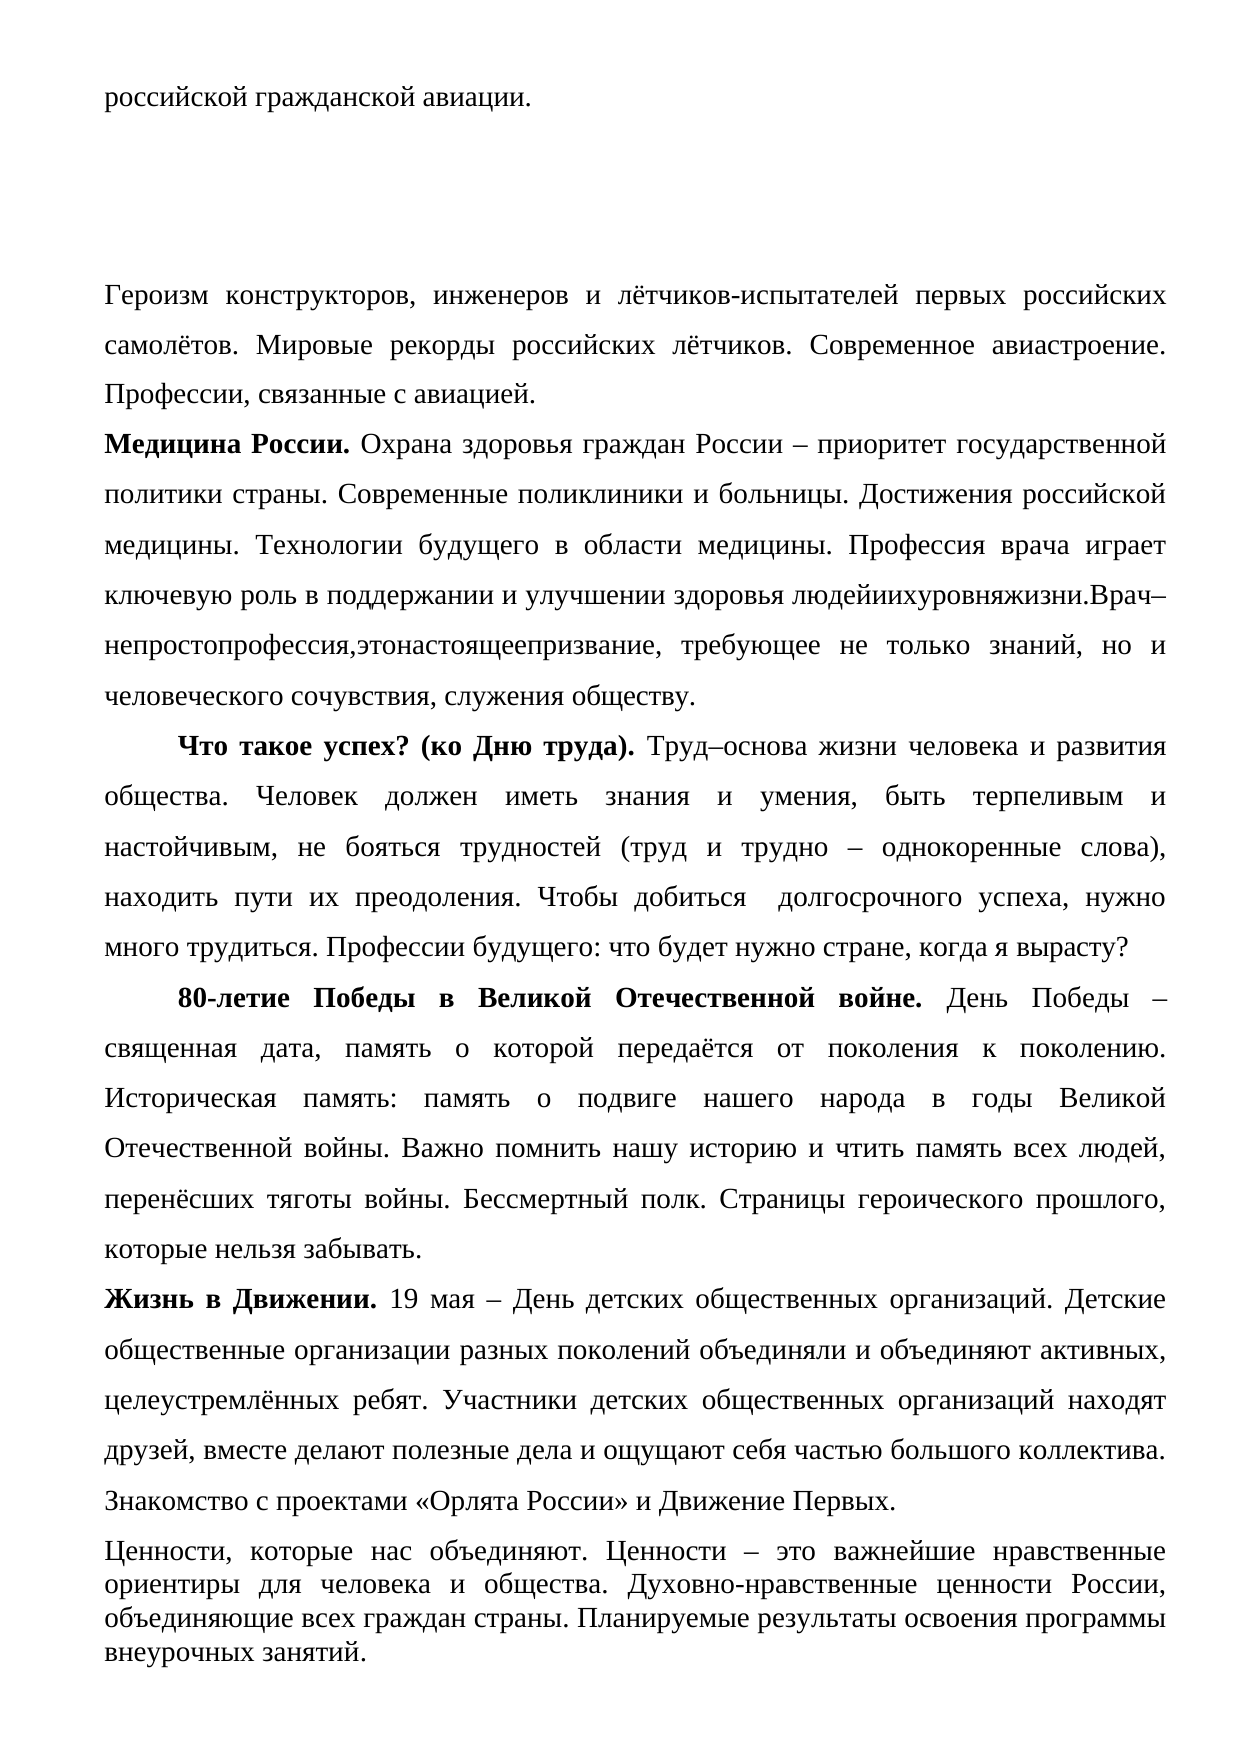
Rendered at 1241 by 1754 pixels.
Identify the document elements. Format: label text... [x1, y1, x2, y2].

subtitle Ценности, которые нас объединяют. Ценности – это важнейшие нравственные ориентиры для человека и общества. Духовно-нравственные ценности России, объединяющие всех граждан страны. Планируемые результаты освоения программы внеурочных занятий. [104, 1533, 1167, 1667]
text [104, 79, 1167, 113]
text Героизм конструкторов, инженеров и лётчиков-испытателей первых российских самолётов. Мировые рекорды российских лётчиков. Современное авиастроение. Профессии, связанные с авиацией. [104, 277, 1167, 410]
text 80-летие Победы в Великой Отечественной войне. День Победы – священная дата, память о которой передаётся от поколения к поколению. Историческая память: память о подвиге нашего народа в годы Великой Отечественной войны. Важно помнить нашу историю и чтить память всех людей, перенёсших тяготы войны. Бессмертный полк. Страницы героического прошлого, которые нельзя забывать. [104, 980, 1167, 1265]
text Жизнь в Движении. 19 мая – День детских общественных организаций. Детские общественные организации разных поколений объединяли и объединяют активных, целеустремлённых ребят. Участники детских общественных организаций находят друзей, вместе делают полезные дела и ощущают себя частью большого коллектива. Знакомство с проектами «Орлята России» и Движение Первых. [104, 1282, 1167, 1516]
text Что такое успех? (ко Дню труда). Труд–основа жизни человека и развития общества. Человек должен иметь знания и умения, быть терпеливым и настойчивым, не бояться трудностей (труд и трудно – однокоренные слова), находить пути их преодоления. Чтобы добиться долгосрочного успеха, нужно много трудиться. Профессии будущего: что будет нужно стране, когда я вырасту? [104, 728, 1167, 963]
text Медицина России. Охрана здоровья граждан России – приоритет государственной политики страны. Современные поликлиники и больницы. Достижения российской медицины. Технологии будущего в области медицины. Профессия врача играет ключевую роль в поддержании и улучшении здоровья людейиихуровняжизни.Врач–непростопрофессия,этонастоящеепризвание, требующее не только знаний, но и человеческого сочувствия, служения обществу. [104, 426, 1167, 711]
